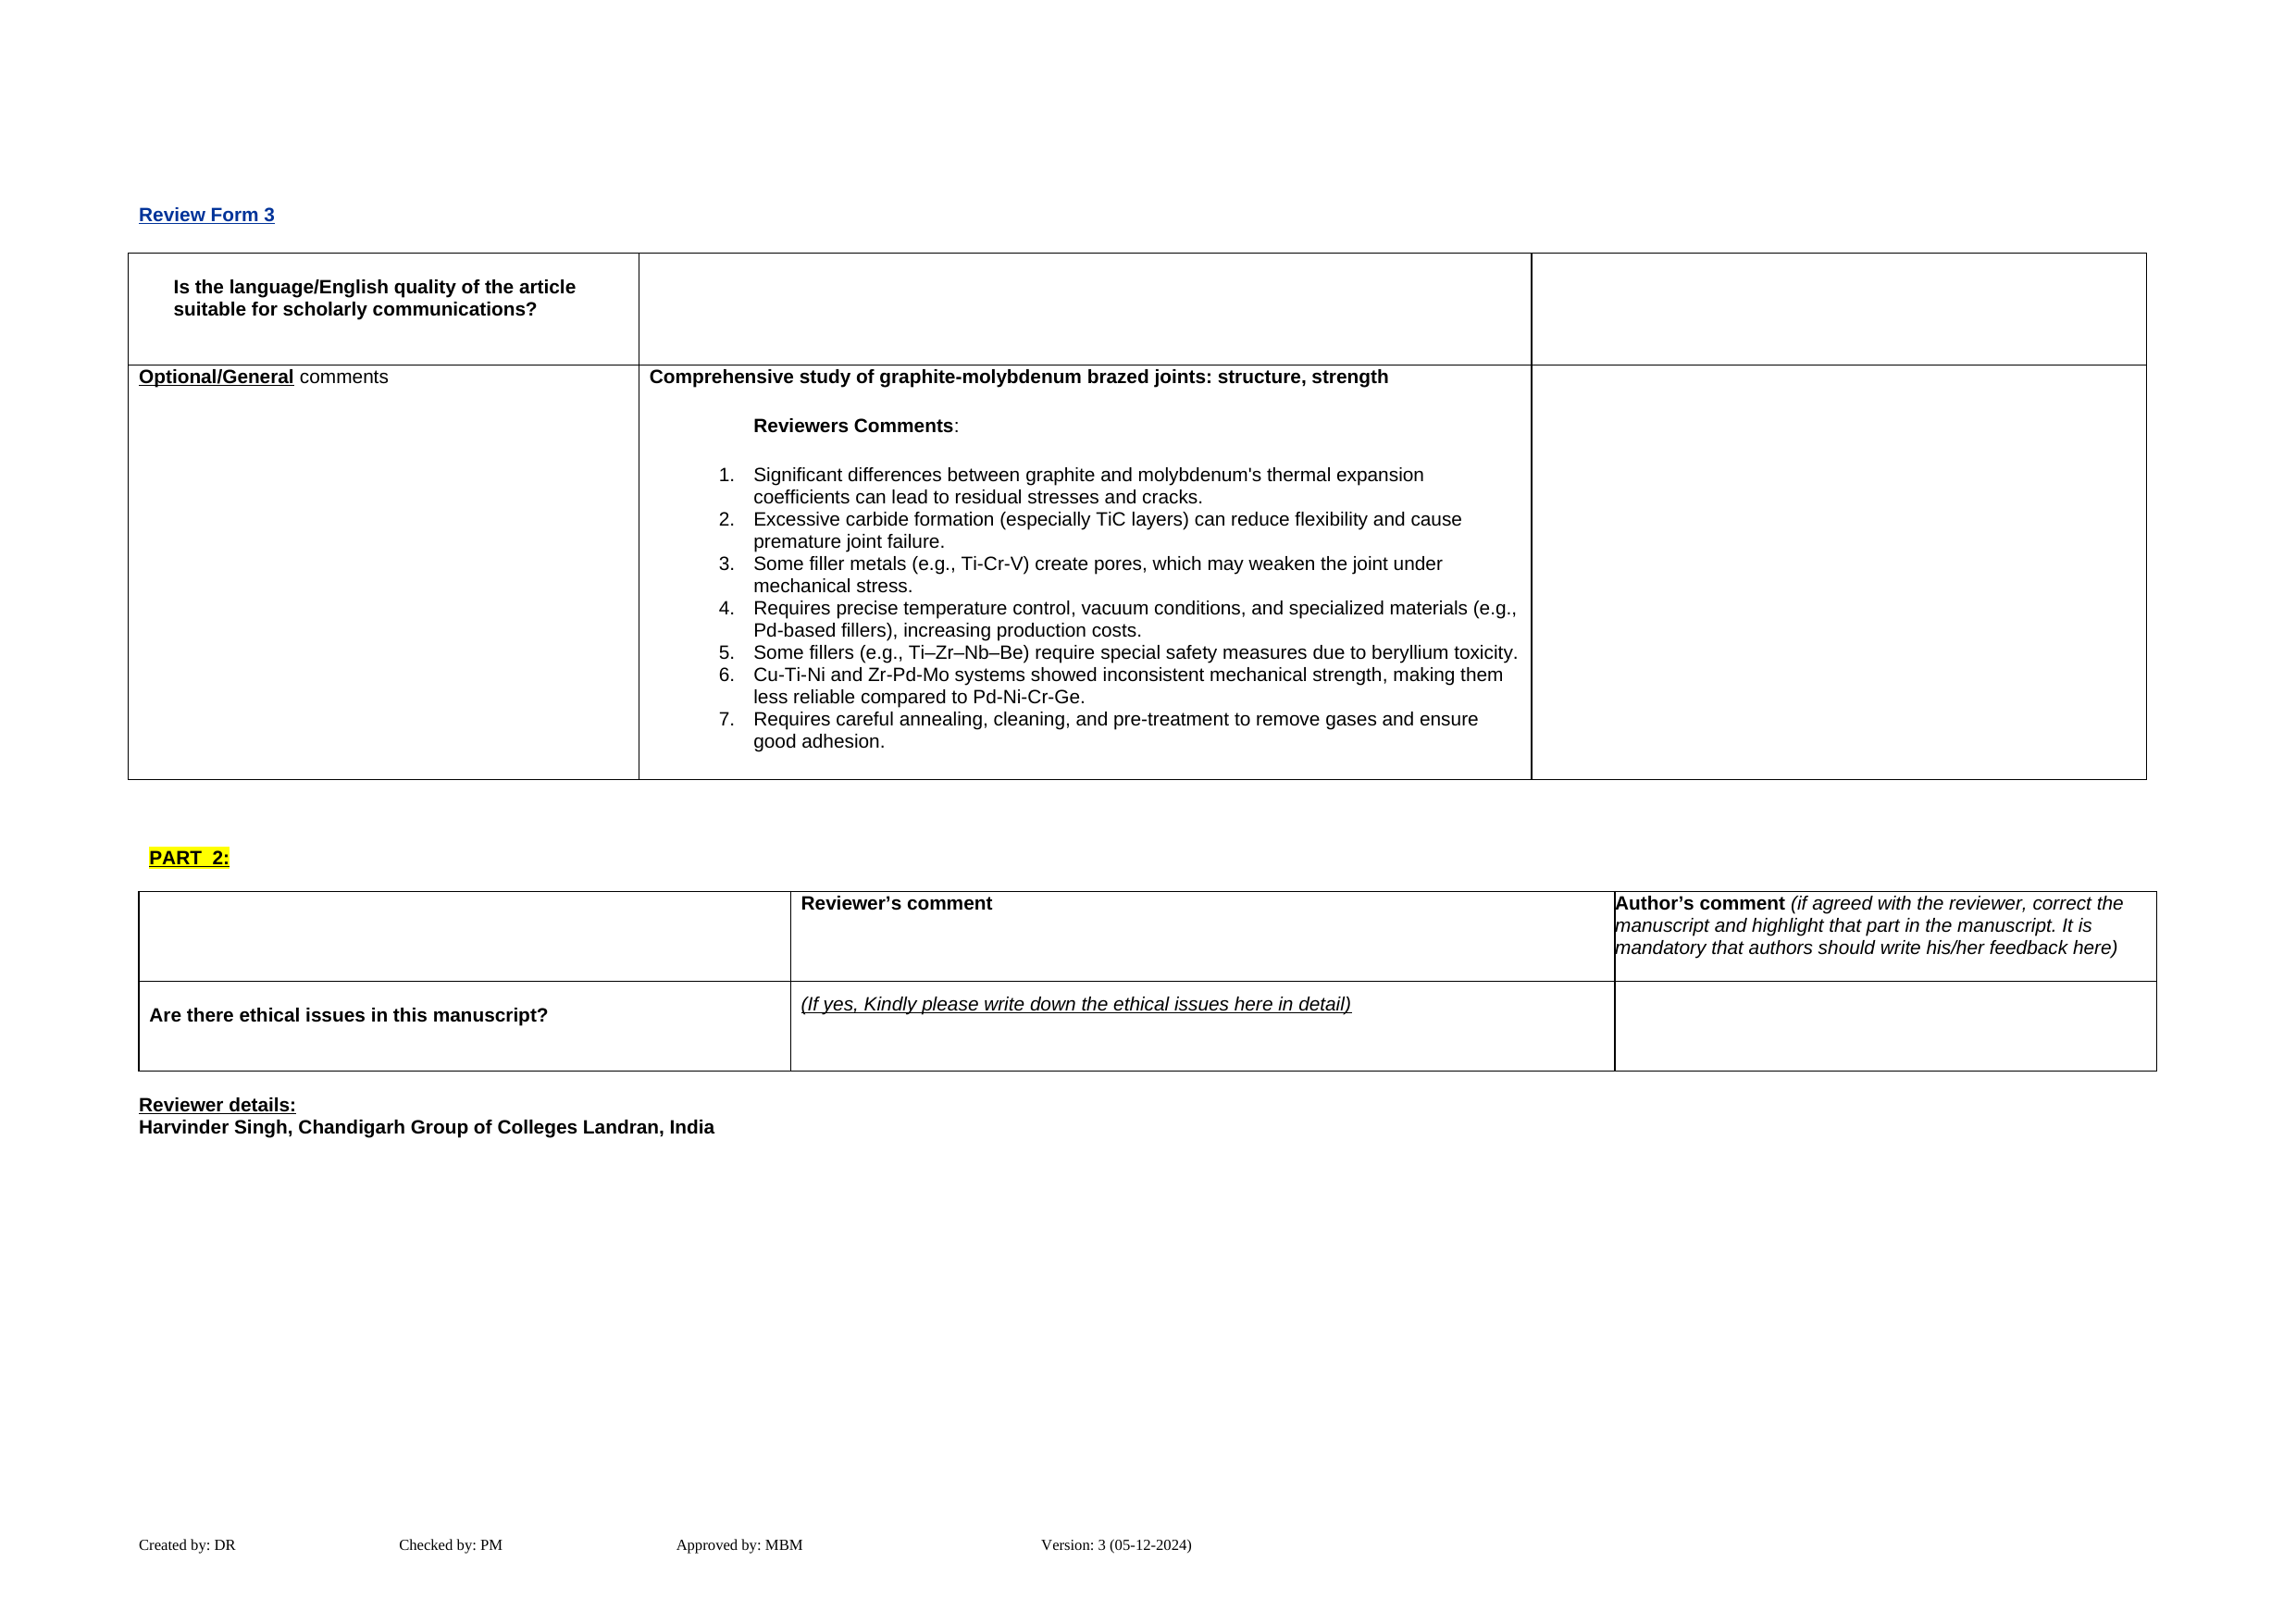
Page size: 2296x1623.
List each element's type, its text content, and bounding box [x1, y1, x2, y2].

text Harvinder Singh, Chandigarh Group of Colleges Landran, India [139, 1116, 2156, 1138]
table_header PART 2: [139, 847, 2156, 891]
table_cell (If yes, Kindly please write down the ethical issues here in detail) [791, 982, 1614, 1071]
table_cell Is the language/English quality of the article suitable for scholarly communications? [129, 254, 639, 365]
table_cell [1616, 982, 2156, 1071]
table_cell Author’s comment (if agreed with the reviewer, correct the manuscript and highlight that part in the manuscript. It is mandatory that authors should write his/her feedback here) [1616, 892, 2156, 981]
table_cell [1533, 254, 2146, 365]
table_cell [140, 892, 790, 981]
table_cell [639, 254, 1531, 365]
table_cell Are there ethical issues in this manuscript? [140, 982, 790, 1071]
text Reviewer details: [139, 1094, 2156, 1116]
table_cell Comprehensive study of graphite-molybdenum brazed joints: structure, strength Reviewers Comments: Significant differences between graphite and molybdenum's thermal expansion coefficients can lead to residual stresses and cracks. Excessive carbide formation (especially TiC layers) can reduce flexibility and cause premature joint failure. Some filler metals (e.g., Ti-Cr-V) create pores, which may weaken the joint under mechanical stress. Requires precise temperature control, vacuum conditions, and specialized materials (e.g., Pd-based fillers), increasing production costs. Some fillers (e.g., Ti–Zr–Nb–Be) require special safety measures due to beryllium toxicity. Cu-Ti-Ni and Zr-Pd-Mo systems showed inconsistent mechanical strength, making them less reliable compared to Pd-Ni-Cr-Ge. Requires careful annealing, cleaning, and pre-treatment to remove gases and ensure good adhesion. [639, 365, 1531, 779]
table_cell Reviewer’s comment [791, 892, 1614, 981]
table_cell Optional/General comments [129, 365, 639, 779]
table_cell [1533, 365, 2146, 779]
